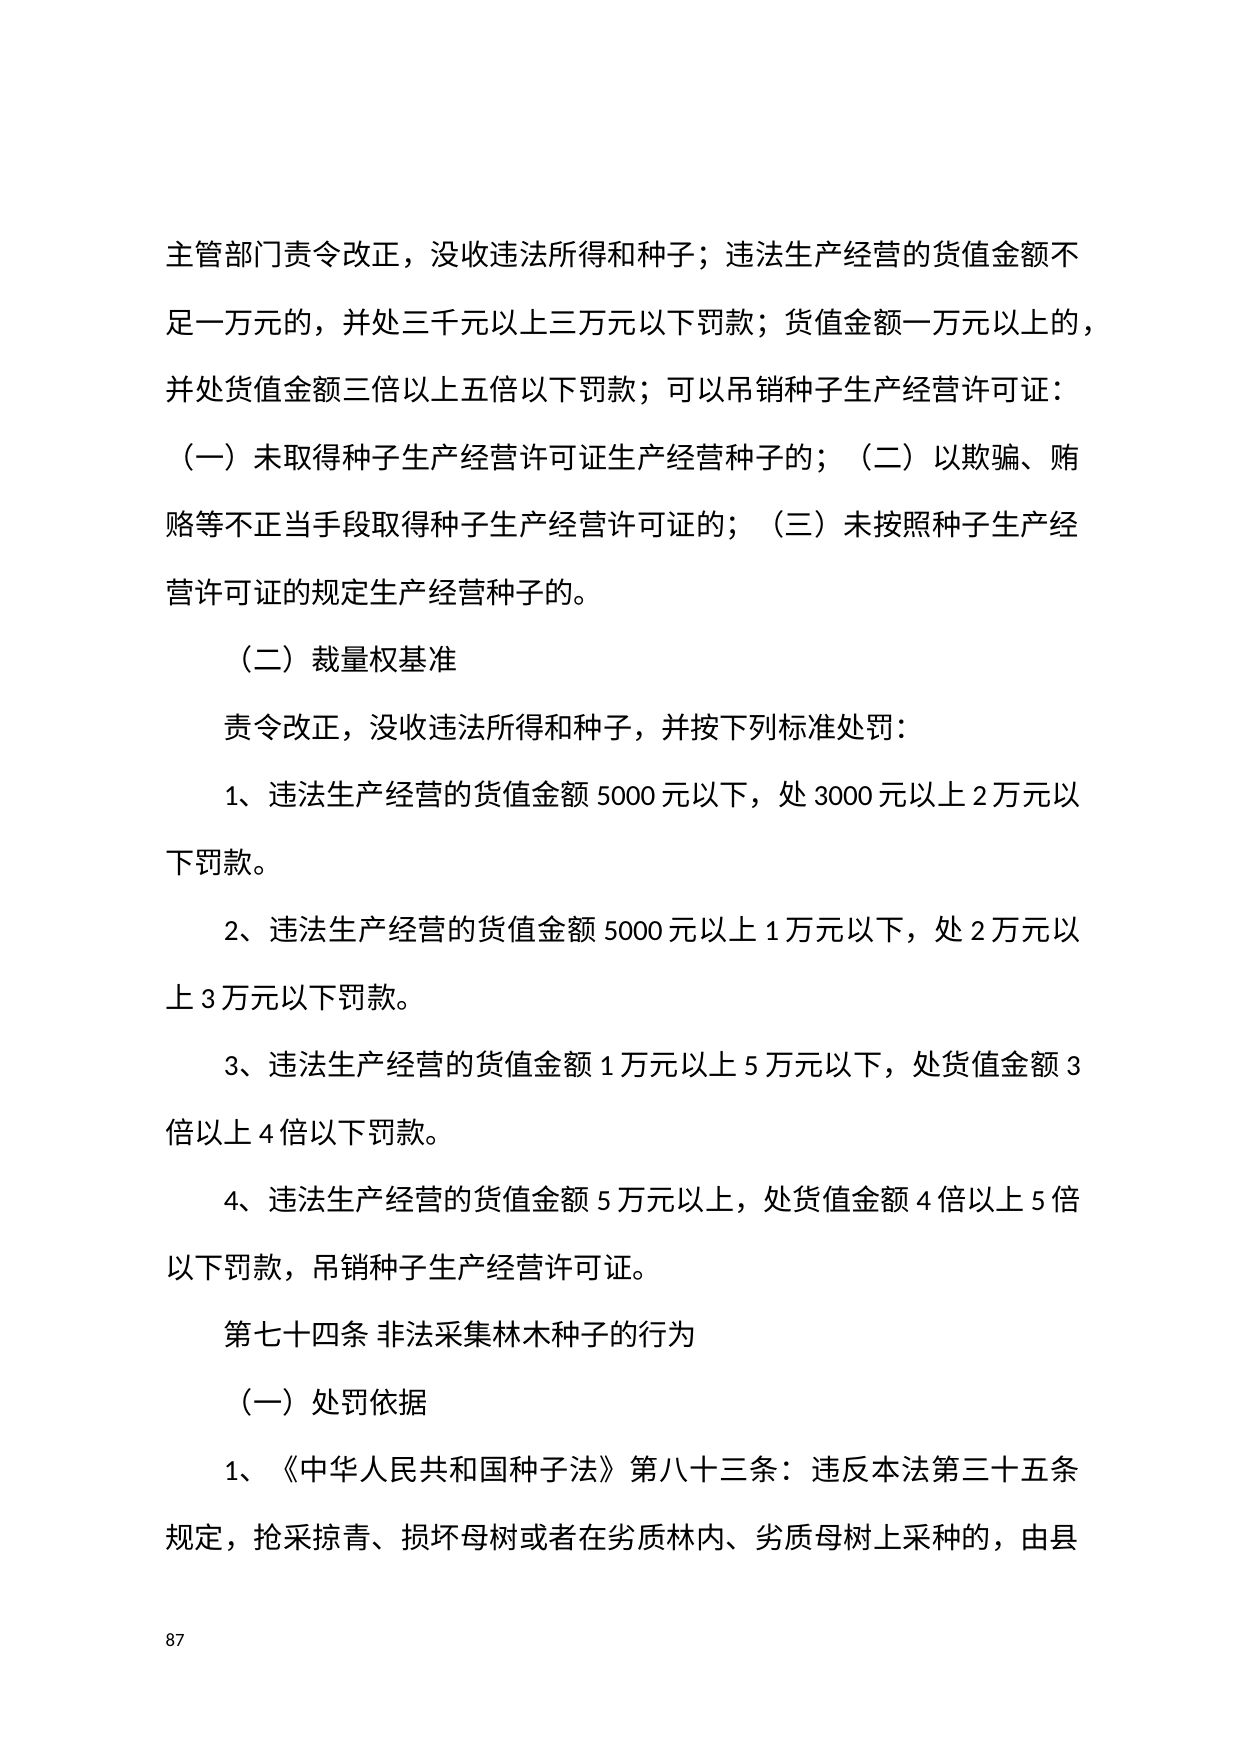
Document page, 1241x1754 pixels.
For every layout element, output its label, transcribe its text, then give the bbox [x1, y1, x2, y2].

text 责令改正，没收违法所得和种子，并按下列标准处罚： [165, 692, 1081, 759]
text 3、违法生产经营的货值金额1万元以上5万元以下，处货值金额3倍以上4倍以下罚款。 [165, 1029, 1081, 1164]
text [165, 1434, 1081, 1569]
text 1、违法生产经营的货值金额5000元以下，处3000元以上2万元以下罚款。 [165, 759, 1081, 894]
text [165, 219, 1081, 624]
text （二）裁量权基准 [165, 624, 1081, 692]
text 4、违法生产经营的货值金额5万元以上，处货值金额4倍以上5倍以下罚款，吊销种子生产经营许可证。 [165, 1164, 1081, 1299]
text 2、违法生产经营的货值金额5000元以上1万元以下，处2万元以上3万元以下罚款。 [165, 894, 1081, 1029]
text 第七十四条 非法采集林木种子的行为 [165, 1299, 1081, 1367]
text （一）处罚依据 [165, 1367, 1081, 1434]
